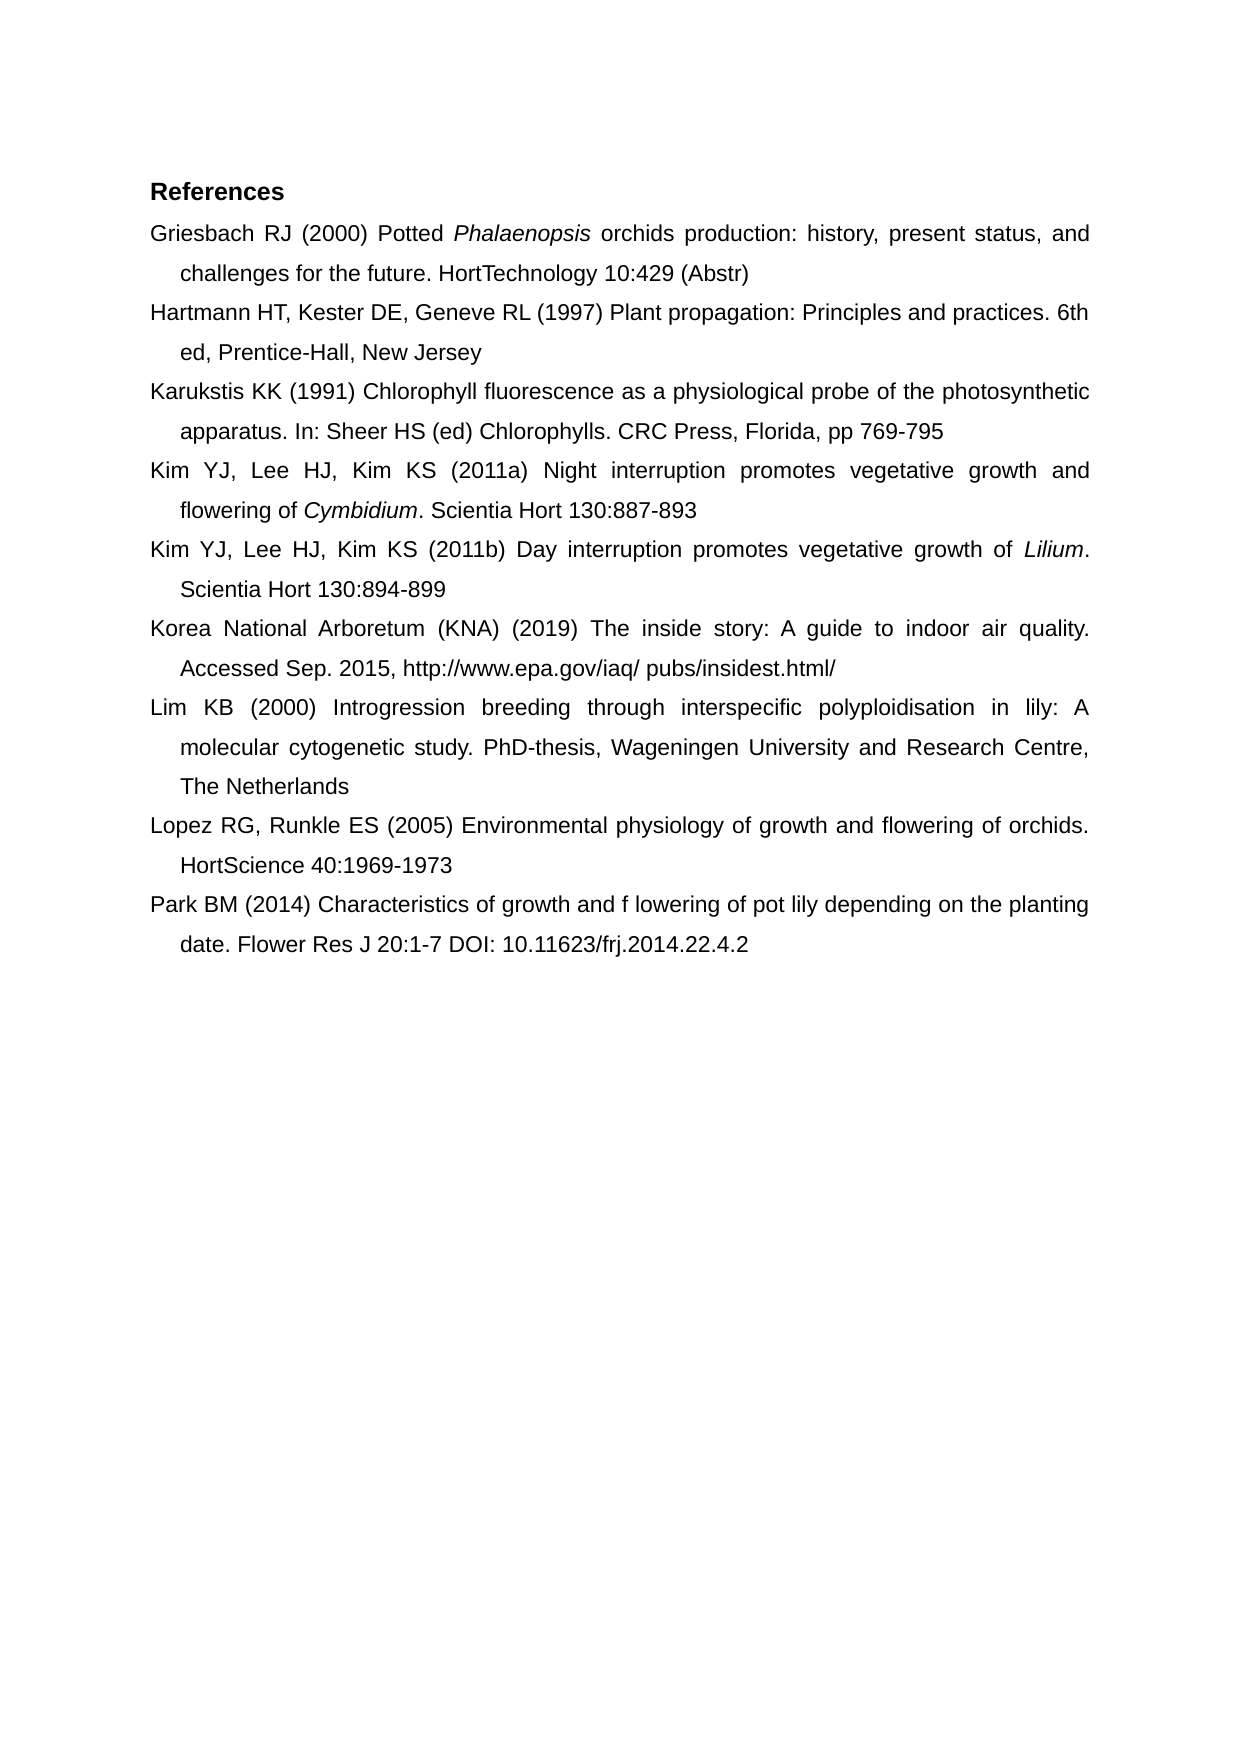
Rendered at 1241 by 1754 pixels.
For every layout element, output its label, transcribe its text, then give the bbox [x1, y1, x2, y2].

text Karukstis KK (1991) Chlorophyll fluorescence as a physiological probe of the photosynthetic apparatus. In: Sheer HS (ed) Chlorophylls. CRC Press, Florida, pp 769-795 [150, 378, 1090, 444]
text Park BM (2014) Characteristics of growth and f lowering of pot lily depending on the planting date. Flower Res J 20:1-7 DOI: 10.11623/frj.2014.22.4.2 [150, 891, 1090, 957]
text Hartmann HT, Kester DE, Geneve RL (1997) Plant propagation: Principles and practices. 6th ed, Prentice-Hall, New Jersey [150, 299, 1090, 365]
text Kim YJ, Lee HJ, Kim KS (2011b) Day interruption promotes vegetative growth of Lilium. Scientia Hort 130:894-899 [150, 536, 1090, 602]
text Griesbach RJ (2000) Potted Phalaenopsis orchids production: history, present status, and challenges for the future. HortTechnology 10:429 (Abstr) [150, 220, 1090, 286]
text Lim KB (2000) Introgression breeding through interspecific polyploidisation in lily: A molecular cytogenetic study. PhD-thesis, Wageningen University and Research Centre, The Netherlands [150, 694, 1090, 799]
text Korea National Arboretum (KNA) (2019) The inside story: A guide to indoor air quality. Accessed Sep. 2015, http://www.epa.gov/iaq/ pubs/insidest.html/ [150, 615, 1090, 681]
text References [150, 177, 1090, 206]
text Lopez RG, Runkle ES (2005) Environmental physiology of growth and flowering of orchids. HortScience 40:1969-1973 [150, 812, 1090, 878]
text Kim YJ, Lee HJ, Kim KS (2011a) Night interruption promotes vegetative growth and flowering of Cymbidium. Scientia Hort 130:887-893 [150, 457, 1090, 523]
